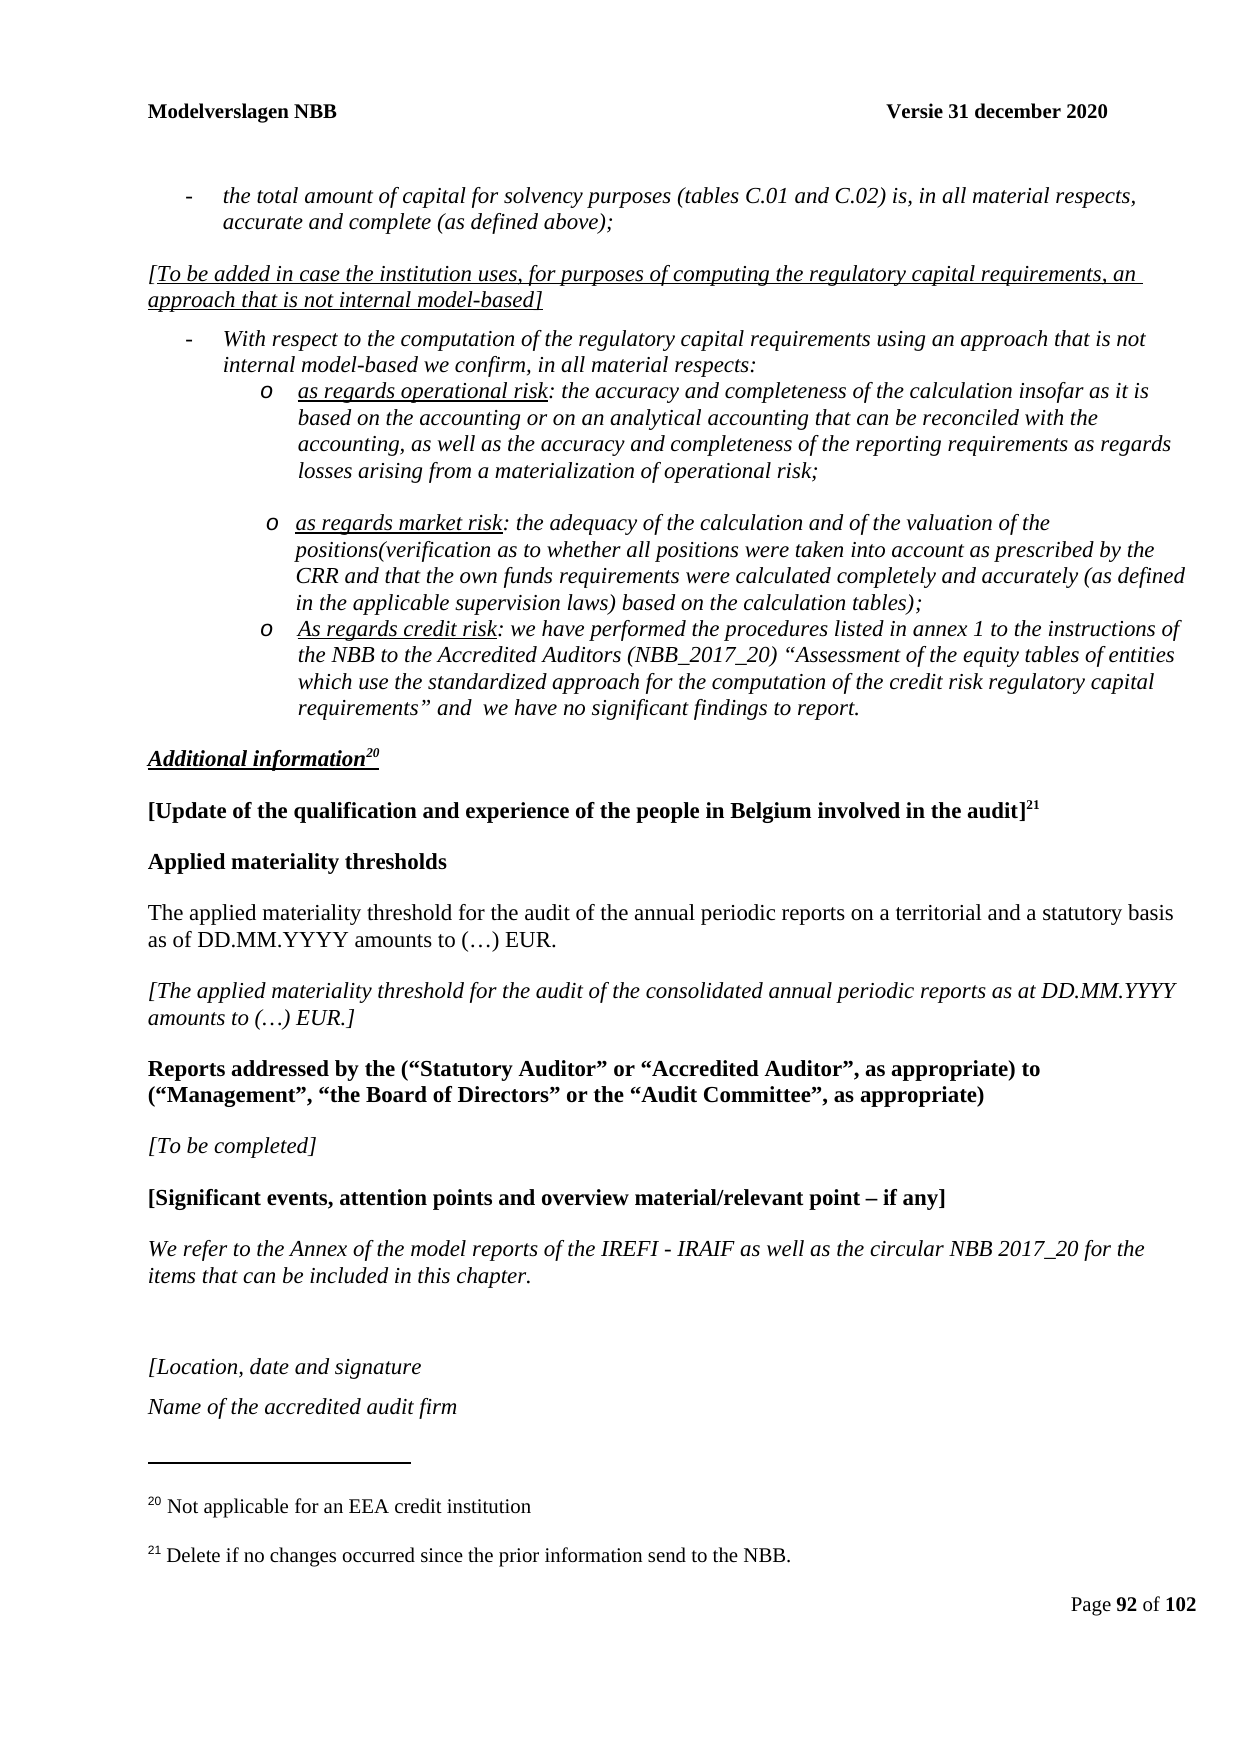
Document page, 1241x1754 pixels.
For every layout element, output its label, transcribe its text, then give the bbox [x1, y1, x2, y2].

list as regards market risk: the adequacy of the calculation and of the valuation of the positions(verification as to whether all positions were taken into account as prescribed by the CRR and that the own funds requirements were calculated completely and accurately (as defined in the applicable supervision laws) based on the calculation tables); [266, 509, 1196, 615]
text Additional information [148, 745, 1196, 772]
list as regards operational risk: the accuracy and completeness of the calculation insofar as it is based on the accounting or on an analytical accounting that can be reconciled with the accounting, as well as the accuracy and completeness of the reporting requirements as regards losses arising from a materialization of operational risk; [260, 377, 1196, 483]
list Name of the accredited audit firm [148, 1393, 1196, 1419]
list As regards credit risk: we have performed the procedures listed in annex 1 to the instructions of the NBB to the Accredited Auditors (NBB_2017_20) “Assessment of the equity tables of entities which use the standardized approach for the computation of the credit risk regulatory capital requirements” and we have no significant findings to report. [260, 615, 1196, 720]
text [To be completed] [148, 1133, 1196, 1159]
list the total amount of capital for solvency purposes (tables C.01 and C.02) is, in all material respects, accurate and complete (as defined above); [185, 182, 1196, 234]
text We refer to the Annex of the model reports of the IREFI - IRAIF as well as the circular NBB 2017_20 for the items that can be included in this chapter. [148, 1235, 1196, 1288]
text [Update of the qualification and experience of the people in Belgium involved in the audit] [148, 797, 1196, 823]
list With respect to the computation of the regulatory capital requirements using an approach that is not internal model-based we confirm, in all material respects: [185, 325, 1196, 377]
text [To be added in case the institution uses, for purposes of computing the regulatory capital requirements, an approach that is not internal model-based] [148, 259, 1196, 312]
list [Location, date and signature [148, 1353, 1196, 1379]
text [The applied materiality threshold for the audit of the consolidated annual periodic reports as at DD.MM.YYYY amounts to (…) EUR.] [148, 977, 1196, 1030]
text Reports addressed by the (“Statutory Auditor” or “Accredited Auditor”, as appropriate) to (“Management”, “the Board of Directors” or the “Audit Committee”, as appropriate) [148, 1055, 1196, 1108]
text [Significant events, attention points and overview material/relevant point – if any] [148, 1184, 1196, 1210]
text Applied materiality thresholds [148, 848, 1196, 874]
text The applied materiality threshold for the audit of the annual periodic reports on a territorial and a statutory basis as of DD.MM.YYYY amounts to (…) EUR. [148, 899, 1196, 952]
